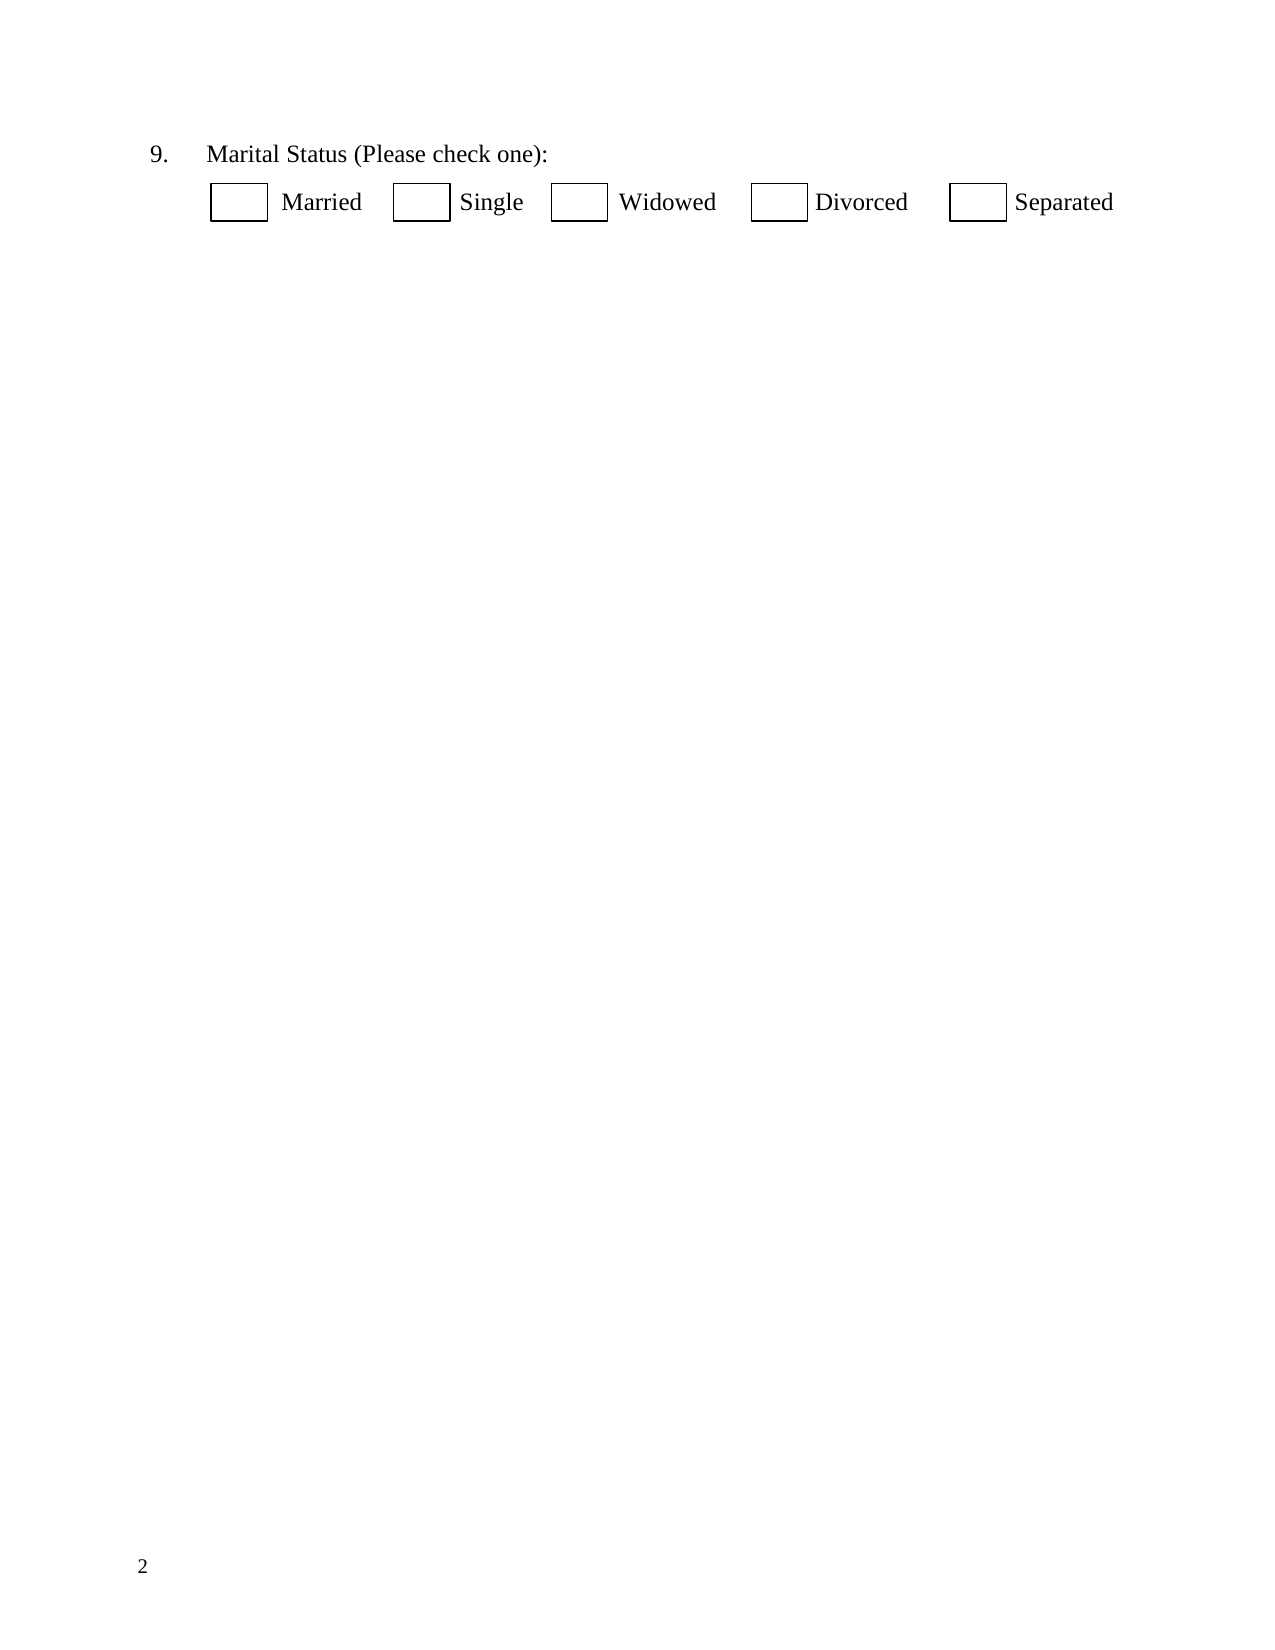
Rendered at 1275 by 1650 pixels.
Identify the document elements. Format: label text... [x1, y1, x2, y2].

text 9. Marital Status (Please check one): [150, 139, 1146, 168]
text Married Single Widowed Divorced Separated [281, 187, 1146, 216]
